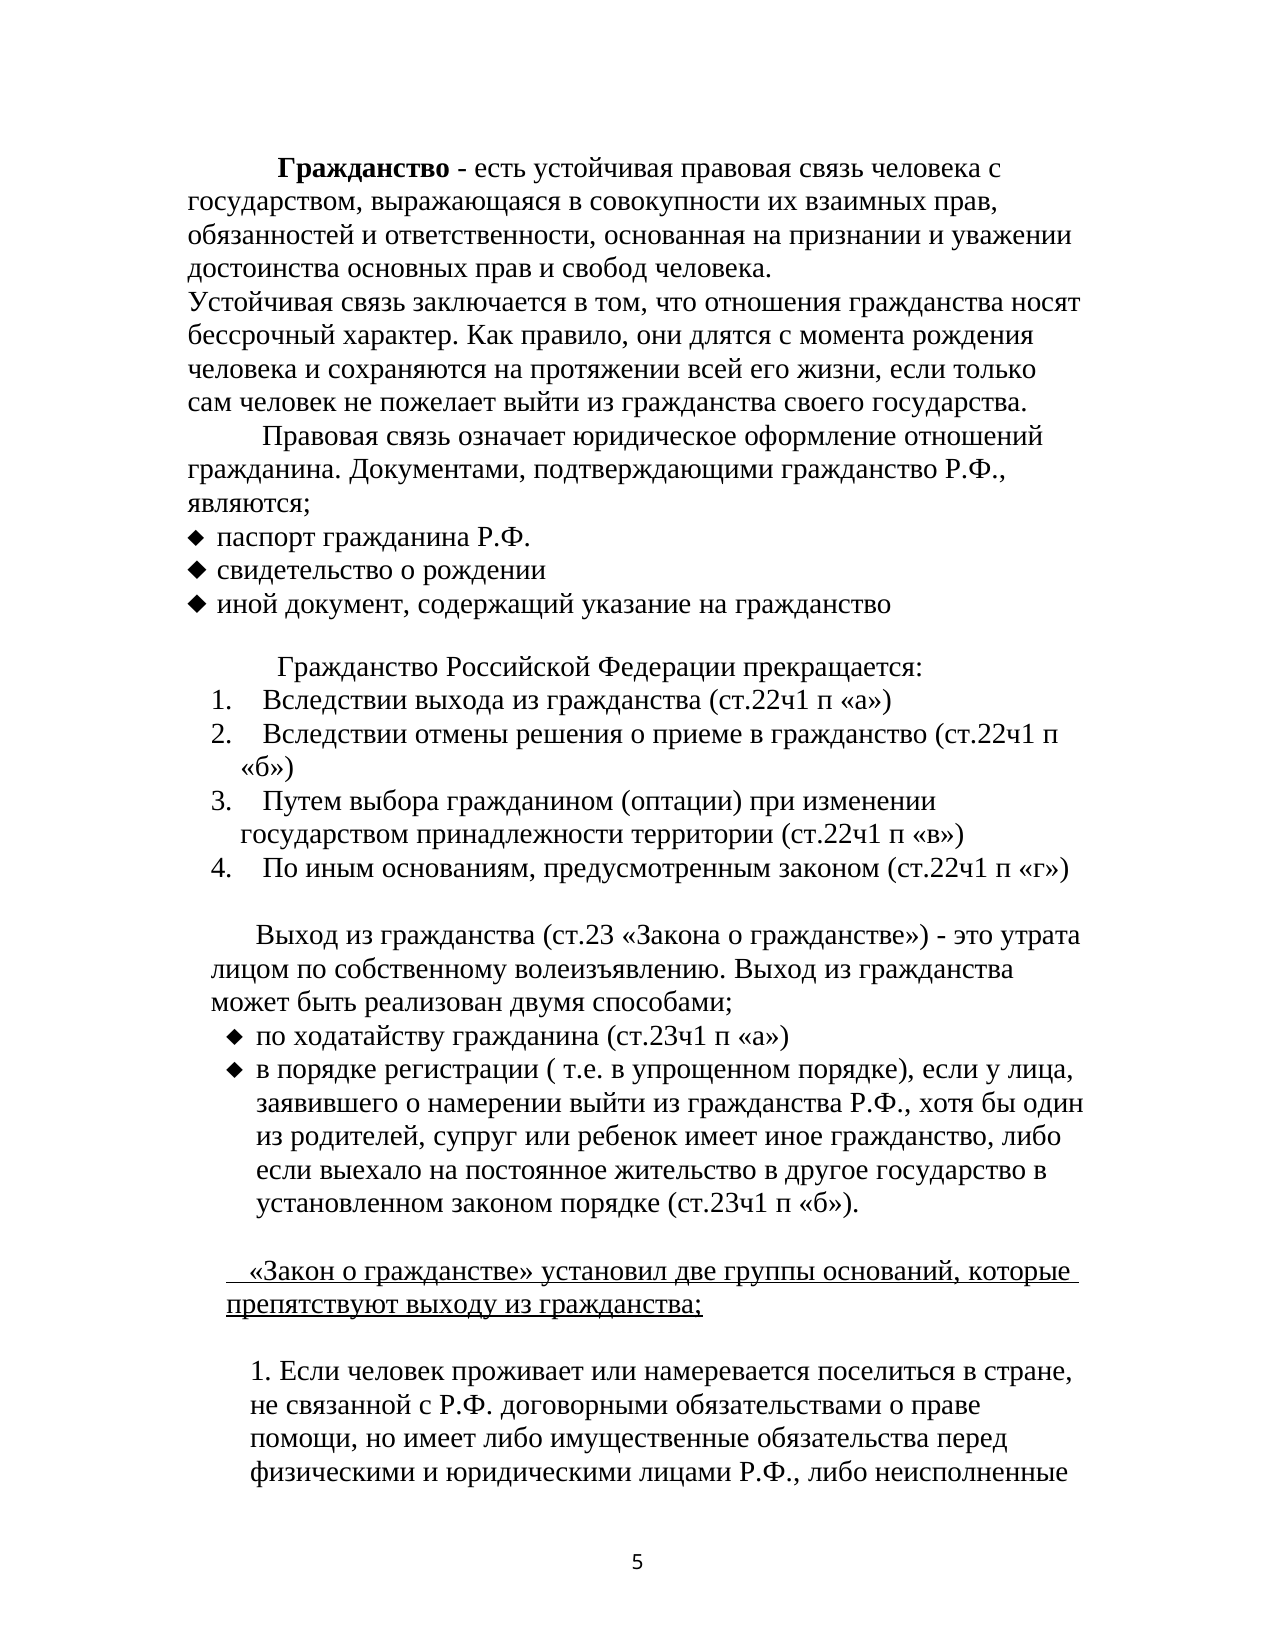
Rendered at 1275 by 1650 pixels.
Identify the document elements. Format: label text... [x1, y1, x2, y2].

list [250, 1353, 1088, 1488]
text Правовая связь означает юридическое оформление отношений гражданина. Документами, подтверждающими гражданство Р.Ф., являются; [187, 418, 1088, 519]
list по ходатайству гражданина (ст.23ч1 п «а») [226, 1018, 1088, 1052]
list в порядке регистрации ( т.е. в упрощенном порядке), если у лица, заявившего о намерении выйти из гражданства Р.Ф., хотя бы один из родителей, супруг или ребенок имеет иное гражданство, либо если выехало на постоянное жительство в другое государство в установленном законом порядке (ст.23ч1 п «б»). [226, 1052, 1088, 1219]
text Гражданство - есть устойчивая правовая связь человека с государством, выражающаяся в совокупности их взаимных прав, обязанностей и ответственности, основанная на признании и уважении достоинства основных прав и свобод человека. [187, 150, 1088, 284]
text Выход из гражданства (ст.23 «Закона о гражданстве») - это утрата лицом по собственному волеизъявлению. Выход из гражданства может быть реализован двумя способами; [211, 917, 1088, 1018]
list паспорт гражданина Р.Ф. [187, 519, 1088, 552]
list Вследствии выхода из гражданства (ст.22ч1 п «а») [211, 683, 1088, 716]
list Вследствии отмены решения о приеме в гражданство (ст.22ч1 п «б») [211, 716, 1088, 783]
text Устойчивая связь заключается в том, что отношения гражданства носят бессрочный характер. Как правило, они длятся с момента рождения человека и сохраняются на протяжении всей его жизни, если только сам человек не пожелает выйти из гражданства своего государства. [187, 284, 1088, 418]
list Путем выбора гражданином (оптации) при изменении государством принадлежности территории (ст.22ч1 п «в») [211, 783, 1088, 850]
text Гражданство Российской Федерации прекращается: [187, 649, 1088, 683]
list свидетельство о рождении [187, 552, 1088, 587]
list По иным основаниям, предусмотренным законом (ст.22ч1 п «г») [211, 850, 1088, 884]
text «Закон о гражданстве» установил две группы оснований, которые препятствуют выходу из гражданства; [226, 1253, 1088, 1320]
list иной документ, содержащий указание на гражданство [187, 587, 1088, 621]
